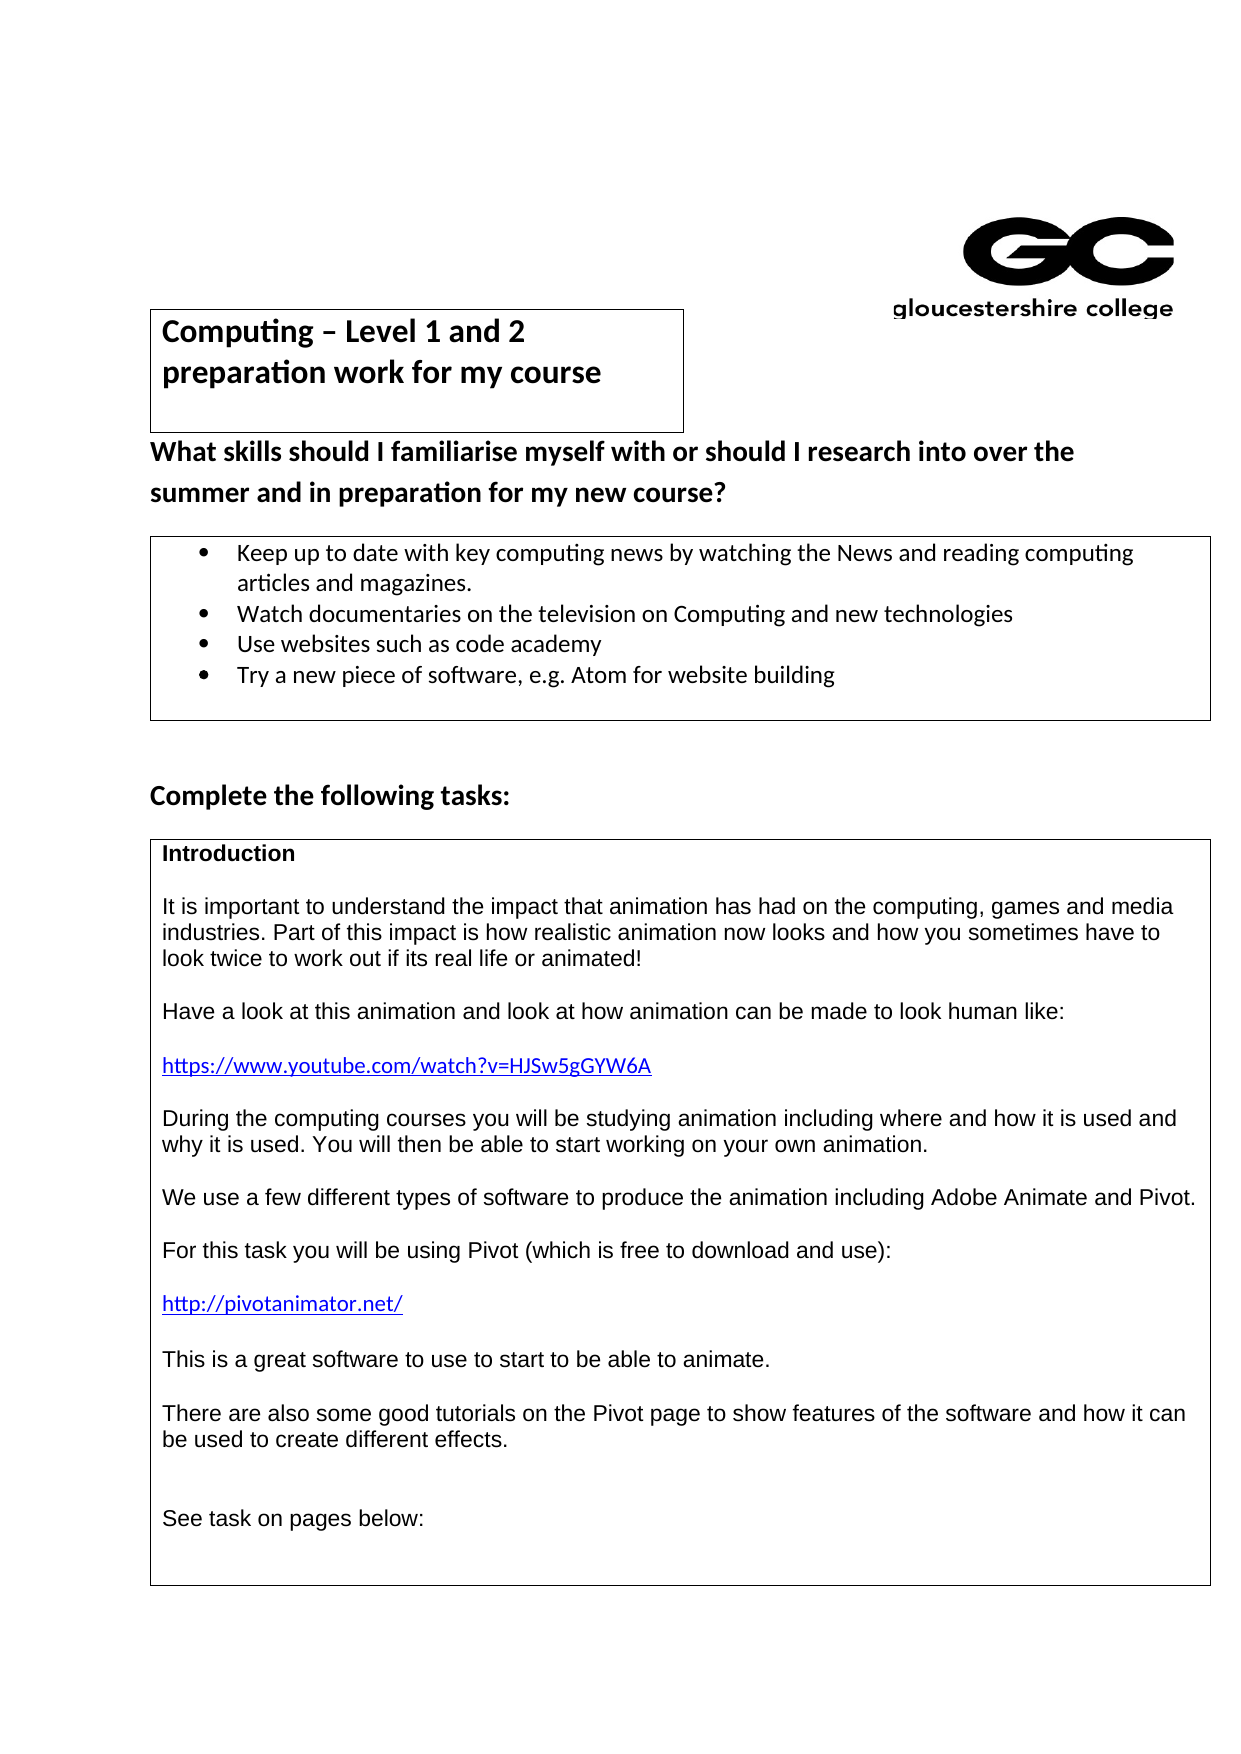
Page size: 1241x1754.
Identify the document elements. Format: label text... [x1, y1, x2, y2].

text What skills should I familiarise myself with or should I research into over the summer and in preparation for my new course? [150, 433, 1090, 510]
picture [892, 217, 1174, 318]
text Complete the following tasks: [150, 777, 1090, 813]
table_header Keep up to date with key computing news by watching the News and reading computing articles and magazines. Watch documentaries on the television on Computing and new technologies Use websites such as code academy Try a new piece of software, e.g. Atom for website building [151, 537, 1210, 720]
table_header Computing – Level 1 and 2 preparation work for my course [151, 310, 683, 432]
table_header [151, 840, 1210, 1584]
